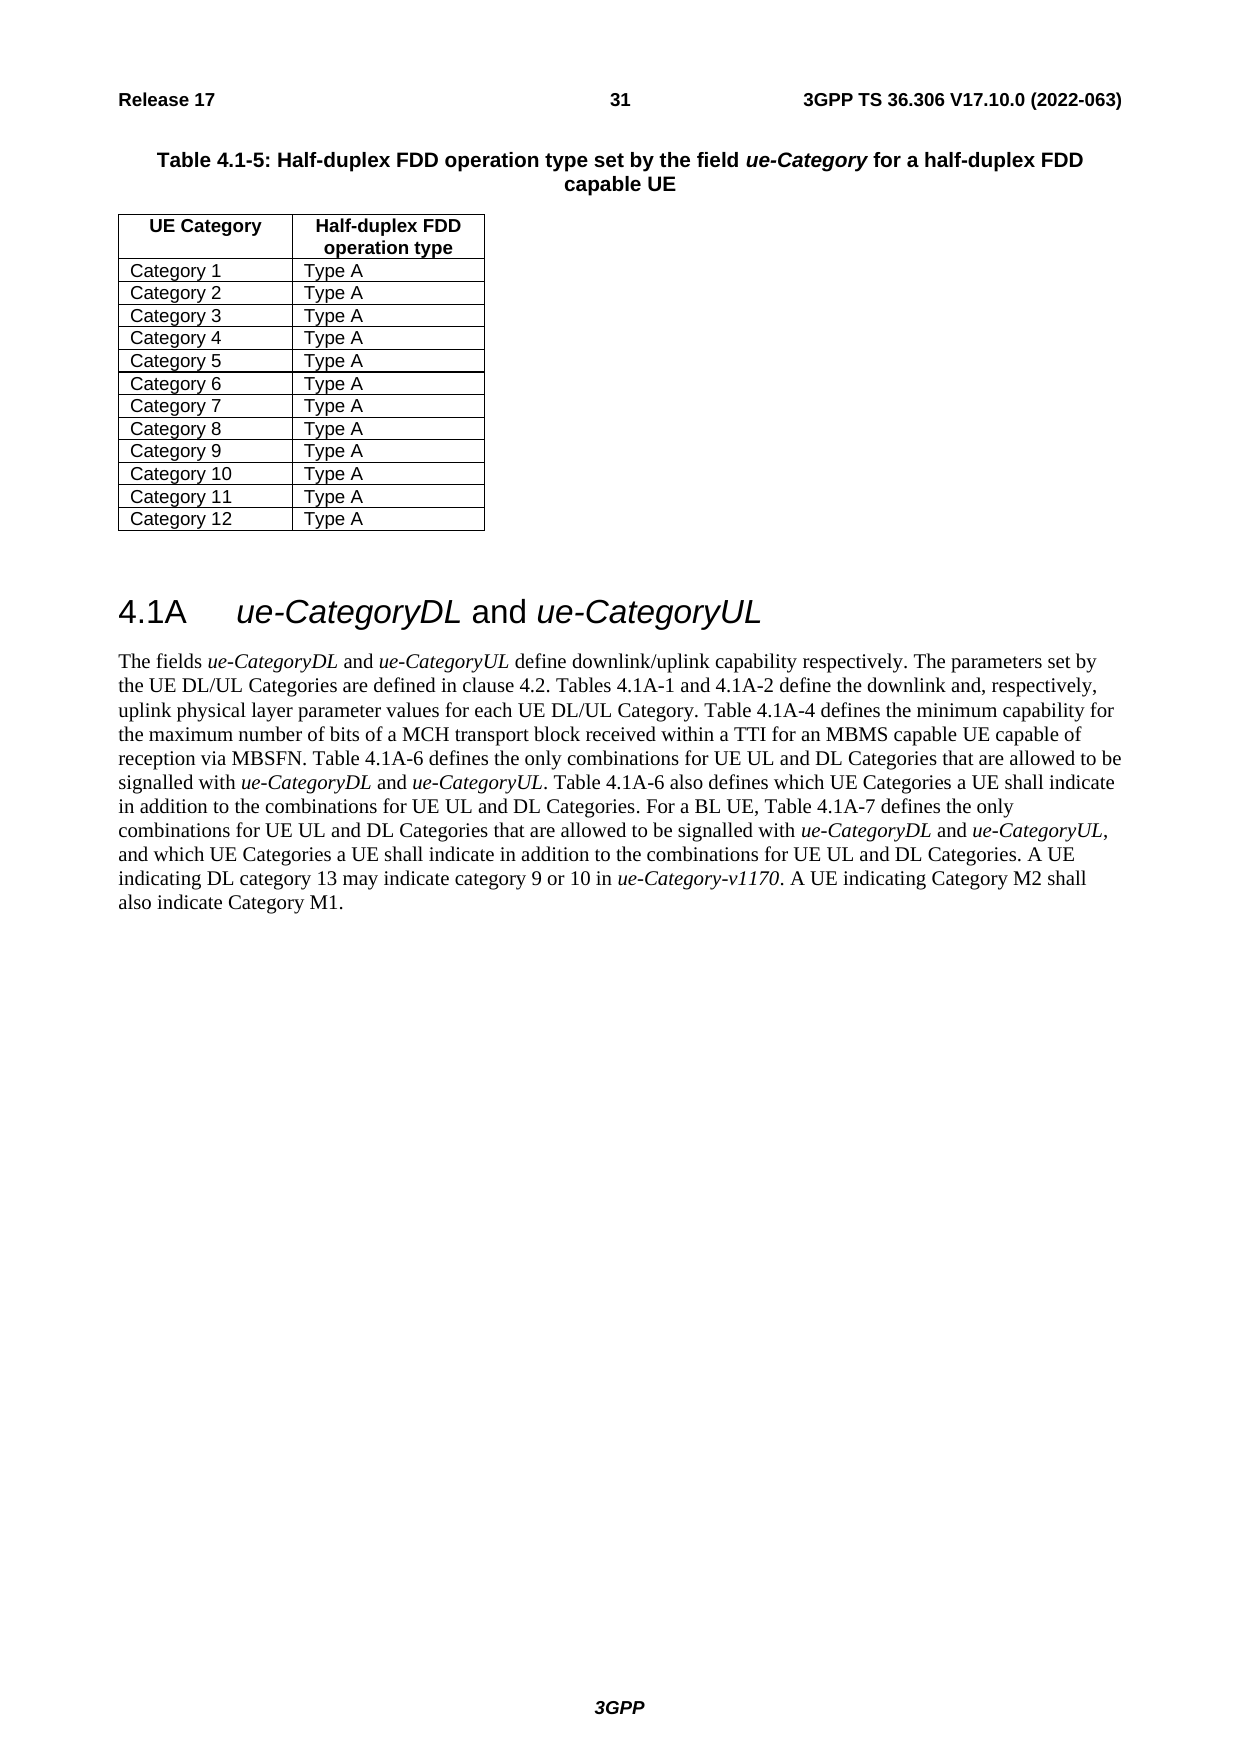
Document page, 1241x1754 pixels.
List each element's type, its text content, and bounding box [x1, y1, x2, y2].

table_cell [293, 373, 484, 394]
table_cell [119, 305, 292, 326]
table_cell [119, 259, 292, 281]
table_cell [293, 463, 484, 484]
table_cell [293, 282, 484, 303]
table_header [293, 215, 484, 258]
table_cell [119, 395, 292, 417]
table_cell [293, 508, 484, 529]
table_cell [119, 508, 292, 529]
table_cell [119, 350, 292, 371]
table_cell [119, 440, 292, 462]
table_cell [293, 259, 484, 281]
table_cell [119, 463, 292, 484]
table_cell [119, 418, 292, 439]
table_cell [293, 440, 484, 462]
subtitle 4.1A ue-CategoryDL and ue-CategoryUL [118, 592, 1122, 631]
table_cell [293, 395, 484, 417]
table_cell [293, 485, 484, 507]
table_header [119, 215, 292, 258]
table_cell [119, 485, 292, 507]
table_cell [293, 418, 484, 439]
text The fields ue-CategoryDL and ue-CategoryUL define downlink/uplink capability respectively. The parameters set by the UE DL/UL Categories are defined in clause 4.2. Tables 4.1A-1 and 4.1A-2 define the downlink and, respectively, uplink physical layer parameter values for each UE DL/UL Category. Table 4.1A-4 defines the minimum capability for the maximum number of bits of a MCH transport block received within a TTI for an MBMS capable UE capable of reception via MBSFN. Table 4.1A-6 defines the only combinations for UE UL and DL Categories that are allowed to be signalled with ue-CategoryDL and ue-CategoryUL. Table 4.1A-6 also defines which UE Categories a UE shall indicate in addition to the combinations for UE UL and DL Categories. For a BL UE, Table 4.1A-7 defines the only combinations for UE UL and DL Categories that are allowed to be signalled with ue-CategoryDL and ue-CategoryUL, and which UE Categories a UE shall indicate in addition to the combinations for UE UL and DL Categories. A UE indicating DL category 13 may indicate category 9 or 10 in ue-Category-v1170. A UE indicating Category M2 shall also indicate Category M1. [118, 649, 1122, 914]
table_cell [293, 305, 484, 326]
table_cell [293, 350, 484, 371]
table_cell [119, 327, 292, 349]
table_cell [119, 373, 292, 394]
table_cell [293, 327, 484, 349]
text Table 4.1-5: Half-duplex FDD operation type set by the field ue-Category for a half-duplex FDD capable UE [118, 147, 1122, 195]
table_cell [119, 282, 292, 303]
